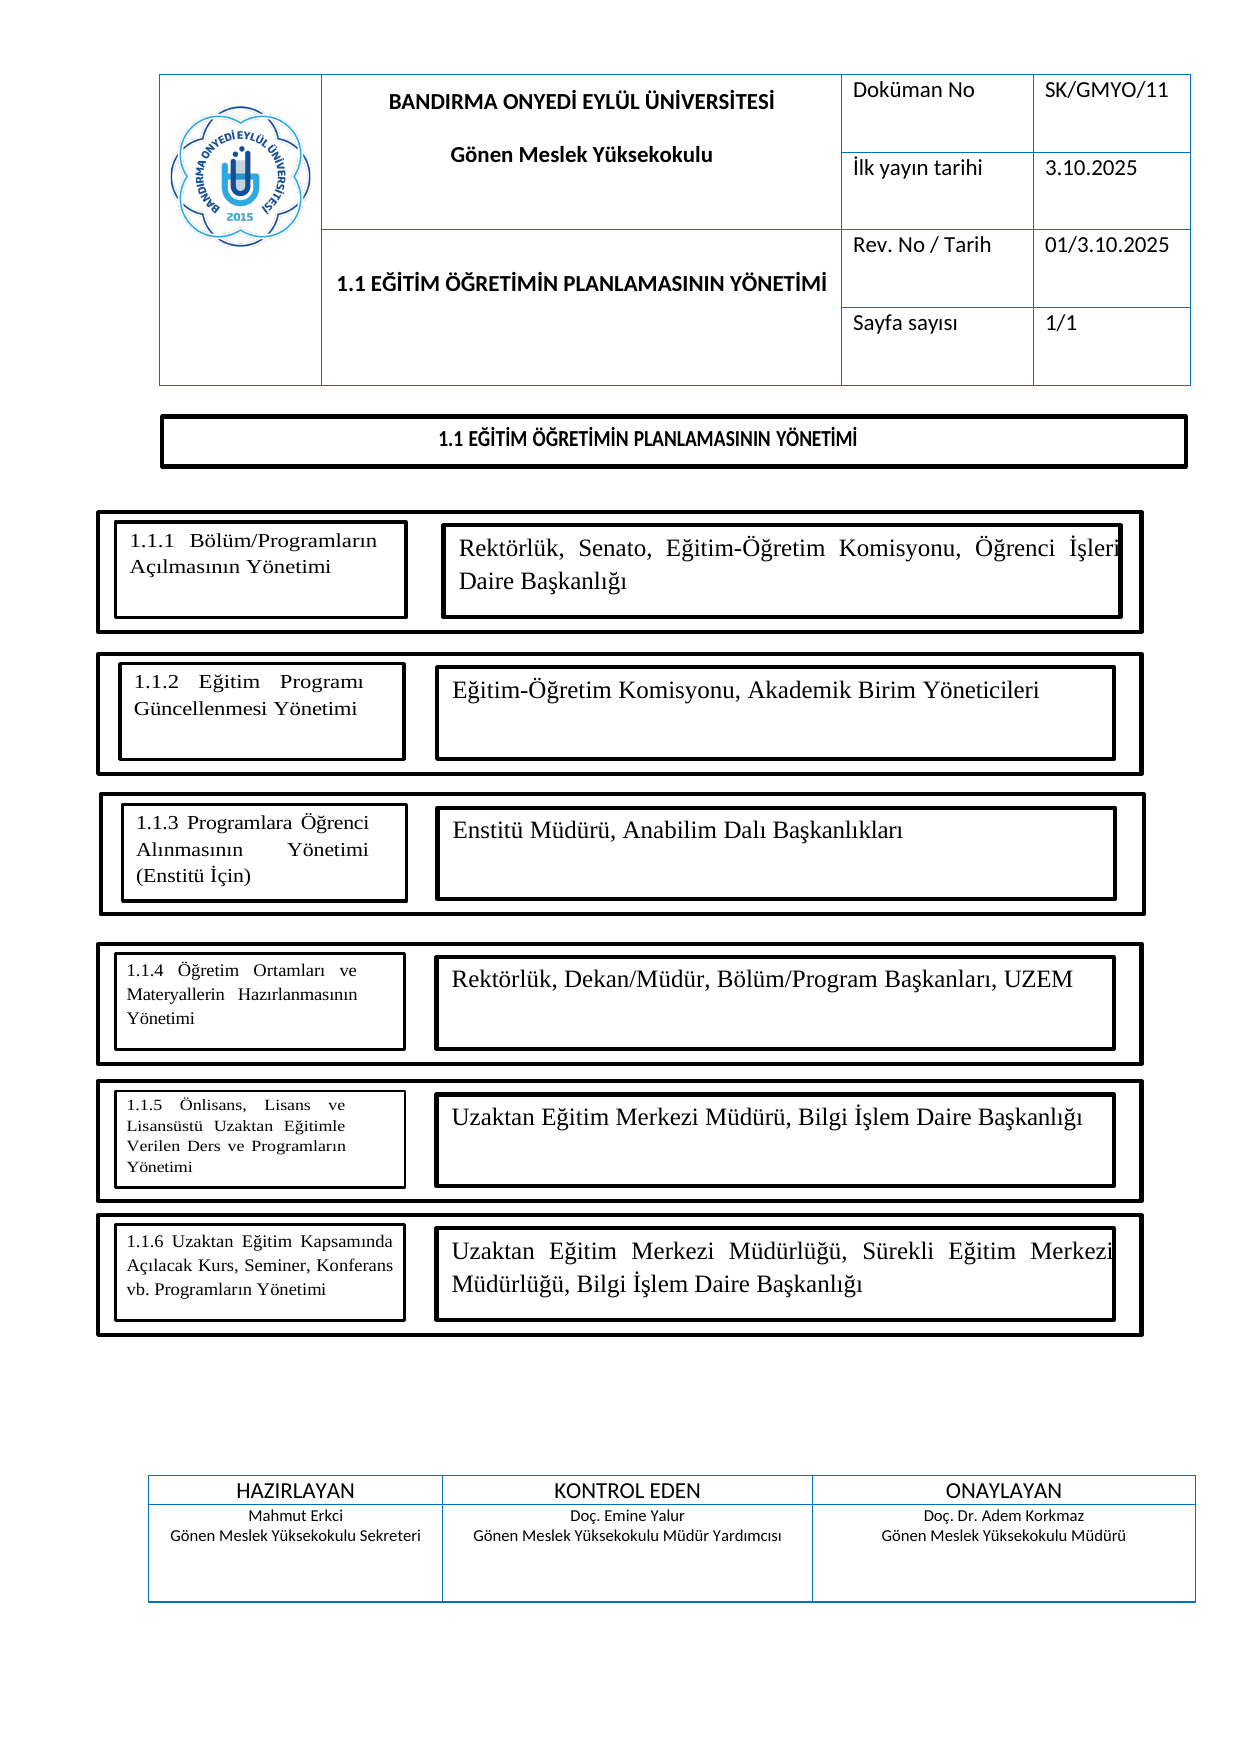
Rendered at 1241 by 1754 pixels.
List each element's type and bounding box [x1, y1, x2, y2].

picture [170, 106, 311, 247]
